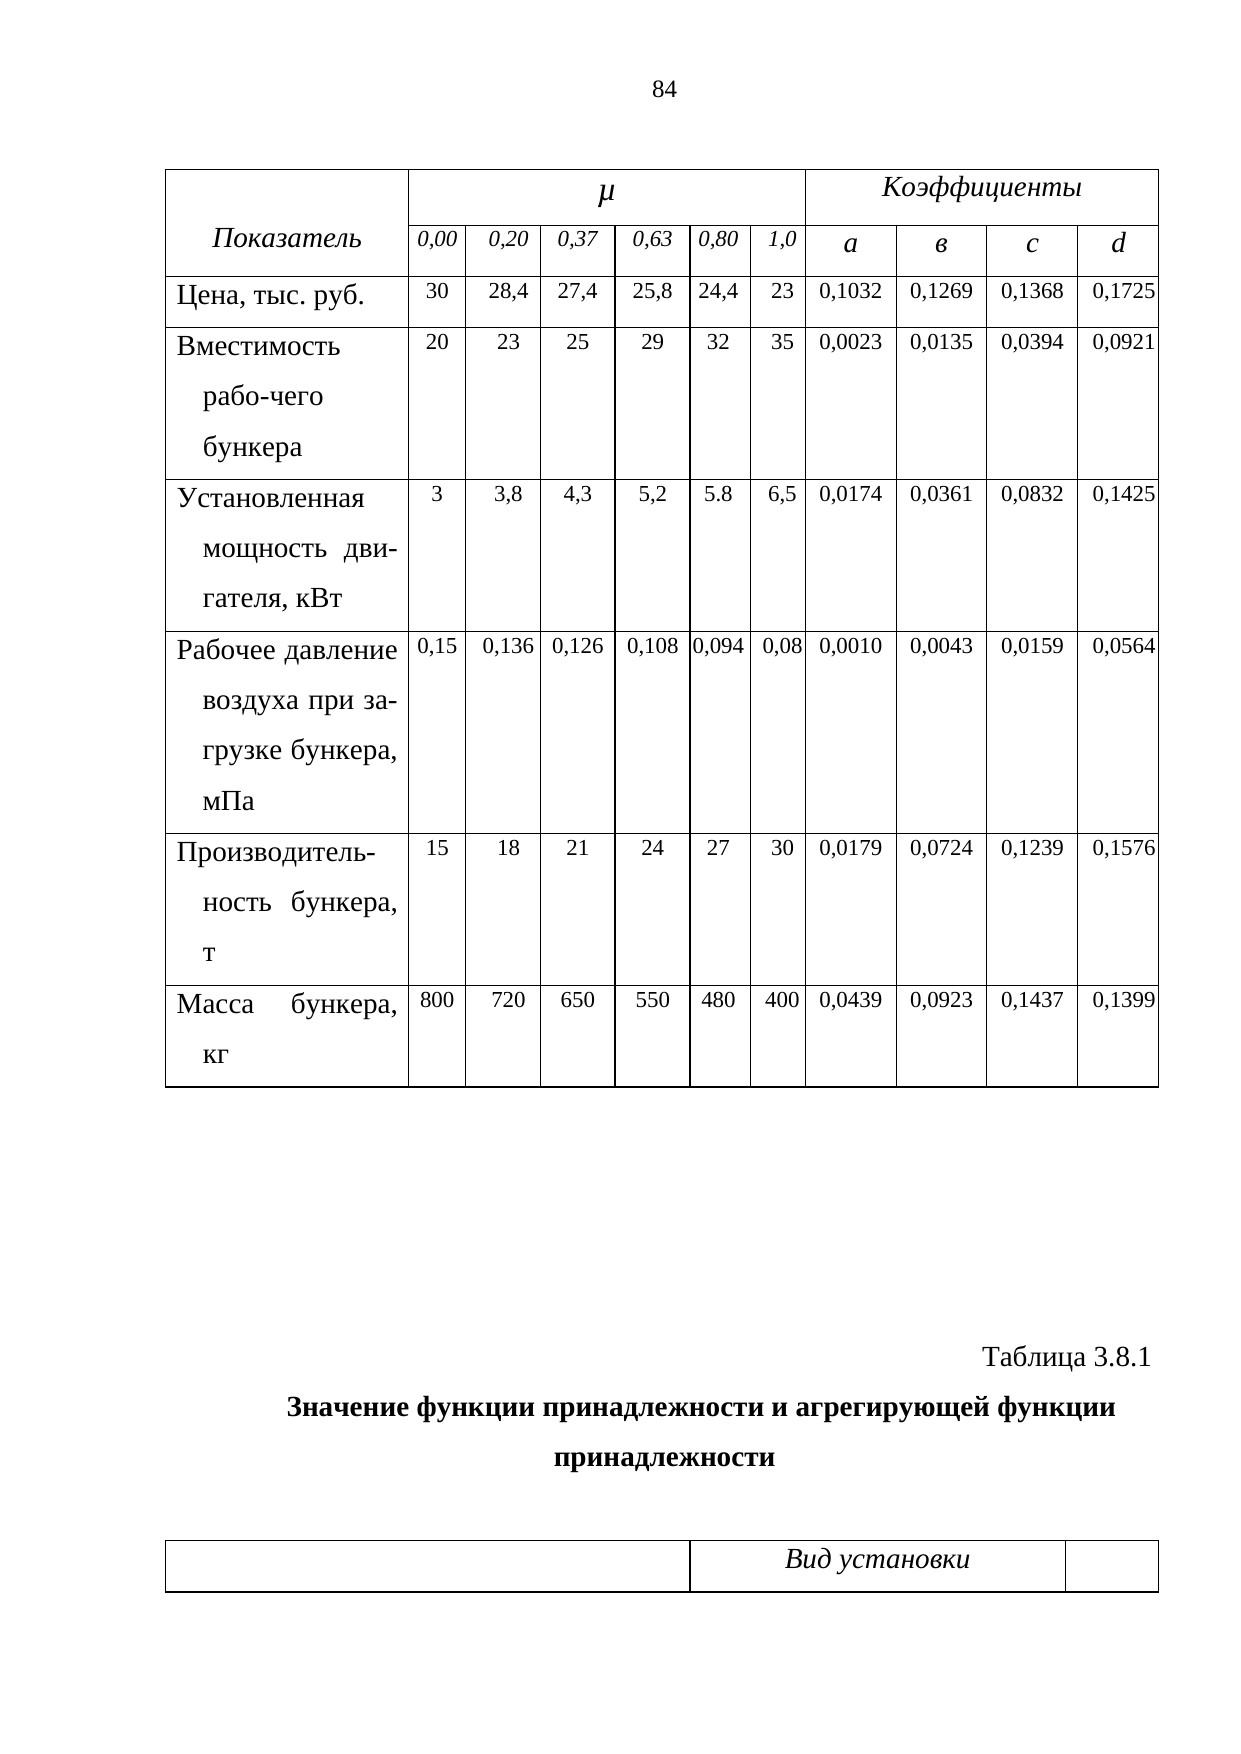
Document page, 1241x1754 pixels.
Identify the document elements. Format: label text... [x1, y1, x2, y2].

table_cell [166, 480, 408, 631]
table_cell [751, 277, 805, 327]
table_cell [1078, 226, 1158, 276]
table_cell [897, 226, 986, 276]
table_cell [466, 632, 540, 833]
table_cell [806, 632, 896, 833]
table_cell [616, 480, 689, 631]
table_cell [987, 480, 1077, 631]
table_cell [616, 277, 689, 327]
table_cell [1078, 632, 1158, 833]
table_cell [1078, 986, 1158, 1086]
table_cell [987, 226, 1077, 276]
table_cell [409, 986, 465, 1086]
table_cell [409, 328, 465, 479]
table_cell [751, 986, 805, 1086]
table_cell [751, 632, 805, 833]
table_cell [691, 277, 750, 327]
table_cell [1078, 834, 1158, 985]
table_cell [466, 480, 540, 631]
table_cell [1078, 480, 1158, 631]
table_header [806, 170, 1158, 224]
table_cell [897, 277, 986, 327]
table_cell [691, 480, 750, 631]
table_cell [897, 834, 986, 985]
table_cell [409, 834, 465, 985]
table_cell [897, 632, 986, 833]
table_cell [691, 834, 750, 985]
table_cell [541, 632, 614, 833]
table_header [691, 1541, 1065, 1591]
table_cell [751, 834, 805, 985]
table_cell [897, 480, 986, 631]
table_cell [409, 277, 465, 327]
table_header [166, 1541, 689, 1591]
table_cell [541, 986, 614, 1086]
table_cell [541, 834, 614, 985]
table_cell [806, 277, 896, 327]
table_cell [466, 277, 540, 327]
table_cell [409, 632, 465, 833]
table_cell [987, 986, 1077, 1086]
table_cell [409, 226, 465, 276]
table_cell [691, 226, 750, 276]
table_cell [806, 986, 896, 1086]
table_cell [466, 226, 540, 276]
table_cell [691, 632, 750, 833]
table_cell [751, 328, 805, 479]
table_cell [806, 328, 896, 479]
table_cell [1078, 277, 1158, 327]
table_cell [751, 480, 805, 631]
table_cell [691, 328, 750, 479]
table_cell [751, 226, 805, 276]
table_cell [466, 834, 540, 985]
text Таблица 3.8.1 [177, 1339, 1152, 1372]
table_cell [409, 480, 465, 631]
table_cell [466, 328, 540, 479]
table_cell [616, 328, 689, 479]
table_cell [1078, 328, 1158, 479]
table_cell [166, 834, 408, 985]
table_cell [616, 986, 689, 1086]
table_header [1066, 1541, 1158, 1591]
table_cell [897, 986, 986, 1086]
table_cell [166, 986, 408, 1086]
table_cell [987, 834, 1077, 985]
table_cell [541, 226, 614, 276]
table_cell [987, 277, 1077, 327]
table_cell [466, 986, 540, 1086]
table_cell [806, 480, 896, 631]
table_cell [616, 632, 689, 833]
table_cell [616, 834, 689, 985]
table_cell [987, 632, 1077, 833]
text Значение функции принадлежности и агрегирующей функции принадлежности [177, 1389, 1152, 1473]
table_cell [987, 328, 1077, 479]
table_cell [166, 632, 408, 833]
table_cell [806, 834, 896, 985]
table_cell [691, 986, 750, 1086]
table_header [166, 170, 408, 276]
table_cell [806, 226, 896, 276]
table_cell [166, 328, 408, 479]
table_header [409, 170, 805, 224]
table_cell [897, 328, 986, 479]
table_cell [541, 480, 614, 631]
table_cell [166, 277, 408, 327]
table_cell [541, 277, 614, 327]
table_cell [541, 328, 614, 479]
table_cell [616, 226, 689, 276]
